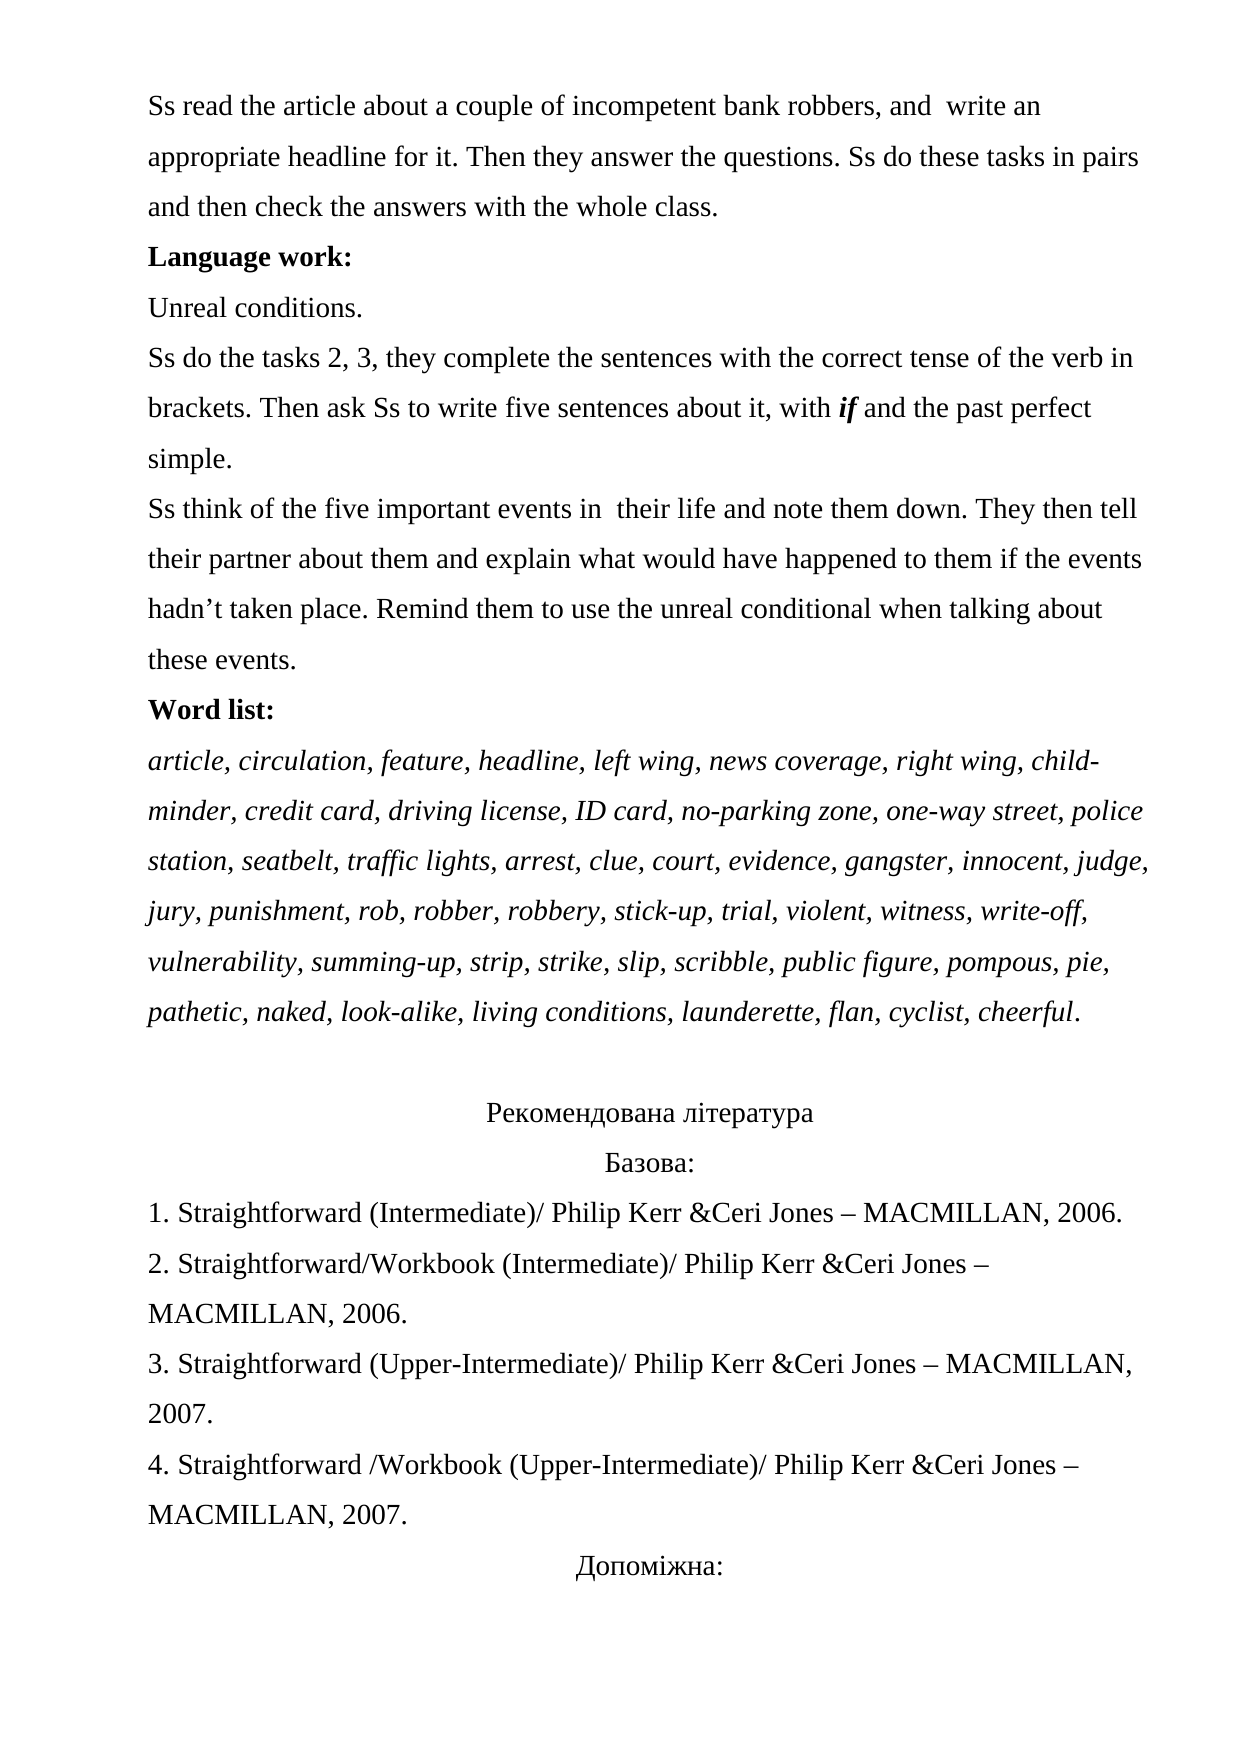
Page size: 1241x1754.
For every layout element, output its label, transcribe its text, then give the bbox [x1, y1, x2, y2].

text Unreal conditions. [148, 290, 1152, 323]
text Ss read the article about a couple of incompetent bank robbers, and write an appropriate headline for it. Then they answer the questions. Ss do these tasks in pairs and then check the answers with the whole class. [148, 88, 1152, 223]
list Straightforward/Workbook (Intermediate)/ Philip Kerr &Ceri Jones – MACMILLAN, 2006. [148, 1246, 1152, 1329]
list Straightforward (Intermediate)/ Philip Kerr &Ceri Jones – MACMILLAN, 2006. [148, 1195, 1152, 1229]
list MACMILLAN, 2007. [148, 1497, 1152, 1531]
text Word list: [148, 692, 1152, 726]
text Ss do the tasks 2, 3, they complete the sentences with the correct tense of the verb in brackets. Then ask Ss to write five sentences about it, with if and the past perfect simple. [148, 340, 1152, 474]
text Базова: [148, 1145, 1152, 1179]
list Straightforward /Workbook (Upper-Intermediate)/ Philip Kerr &Ceri Jones – [148, 1447, 1152, 1481]
text Ss think of the five important events in their life and note them down. They then tell their partner about them and explain what would have happened to them if the events hadn’t taken place. Remind them to use the unreal conditional when talking about these events. [148, 491, 1152, 676]
text article, circulation, feature, headline, left wing, news coverage, right wing, child-minder, credit card, driving license, ID card, no-parking zone, one-way street, police station, seatbelt, traffic lights, arrest, clue, court, evidence, gangster, innocent, judge, jury, punishment, rob, robber, robbery, stick-up, trial, violent, witness, write-off, vulnerability, summing-up, strip, strike, slip, scribble, public figure, pompous, pie, pathetic, naked, look-alike, living conditions, launderette, flan, cyclist, cheerful. [148, 743, 1152, 1028]
text Рекомендована література [148, 1095, 1152, 1128]
text Language work: [148, 239, 1152, 273]
list Straightforward (Upper-Intermediate)/ Philip Kerr &Ceri Jones – MACMILLAN, 2007. [148, 1346, 1152, 1430]
text Допоміжна: [148, 1548, 1152, 1581]
